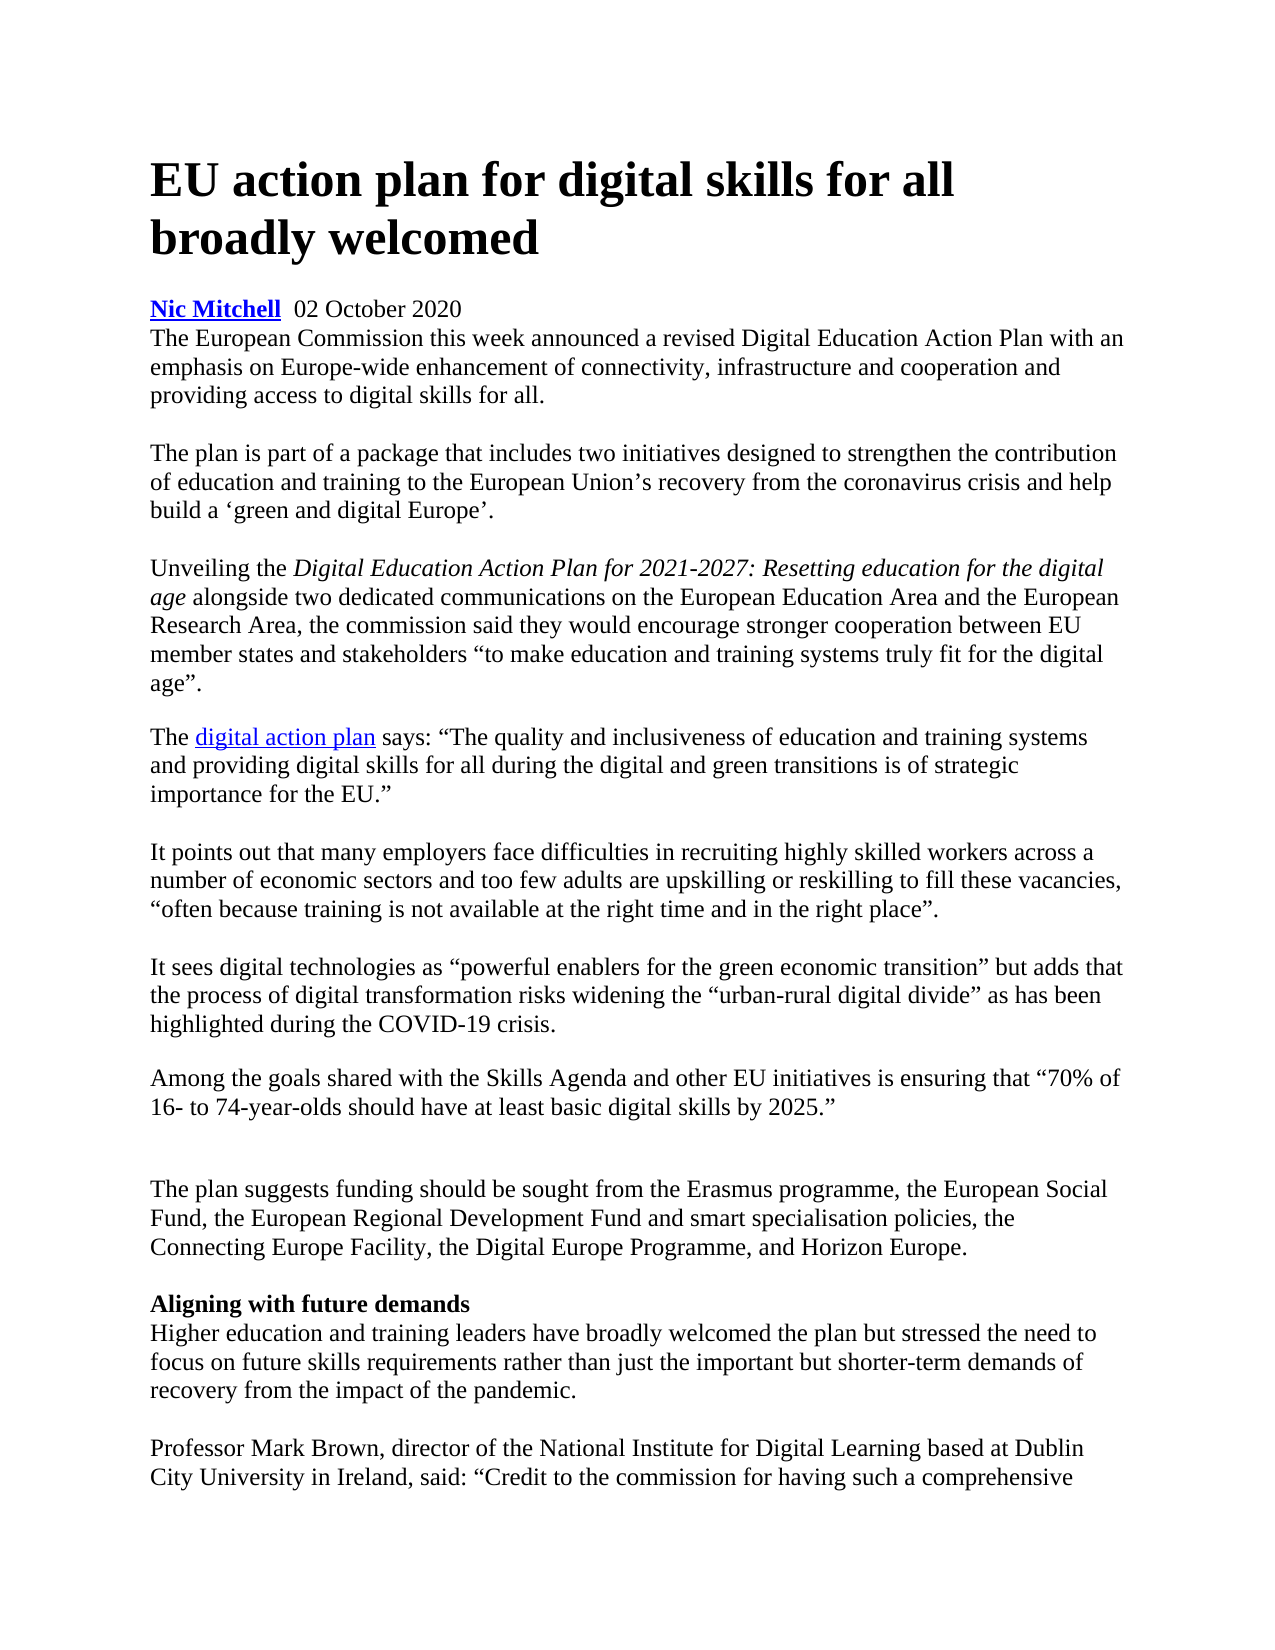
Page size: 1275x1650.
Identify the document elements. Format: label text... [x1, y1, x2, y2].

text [150, 1145, 1125, 1490]
text The European Commission this week announced a revised Digital Education Action Plan with an emphasis on Europe-wide enhancement of connectivity, infrastructure and cooperation and providing access to digital skills for all. The plan is part of a package that includes two initiatives designed to strengthen the contribution of education and training to the European Union’s recovery from the coronavirus crisis and help build a ‘green and digital Europe’. Unveiling the Digital Education Action Plan for 2021-2027: Resetting education for the digital age alongside two dedicated communications on the European Education Area and the European Research Area, the commission said they would encourage stronger cooperation between EU member states and stakeholders “to make education and training systems truly fit for the digital age”. [150, 323, 1125, 697]
text Among the goals shared with the Skills Agenda and other EU initiatives is ensuring that “70% of 16- to 74-year-olds should have at least basic digital skills by 2025.” [150, 1063, 1125, 1120]
text Nic Mitchell 02 October 2020 [150, 294, 1125, 323]
text The digital action plan says: “The quality and inclusiveness of education and training systems and providing digital skills for all during the digital and green transitions is of strategic importance for the EU.” It points out that many employers face difficulties in recruiting highly skilled workers across a number of economic sectors and too few adults are upskilling or reskilling to fill these vacancies, “often because training is not available at the right time and in the right place”. It sees digital technologies as “powerful enablers for the green economic transition” but adds that the process of digital transformation risks widening the “urban-rural digital divide” as has been highlighted during the COVID-19 crisis. [150, 722, 1125, 1038]
text EU action plan for digital skills for all broadly welcomed [150, 150, 1125, 265]
